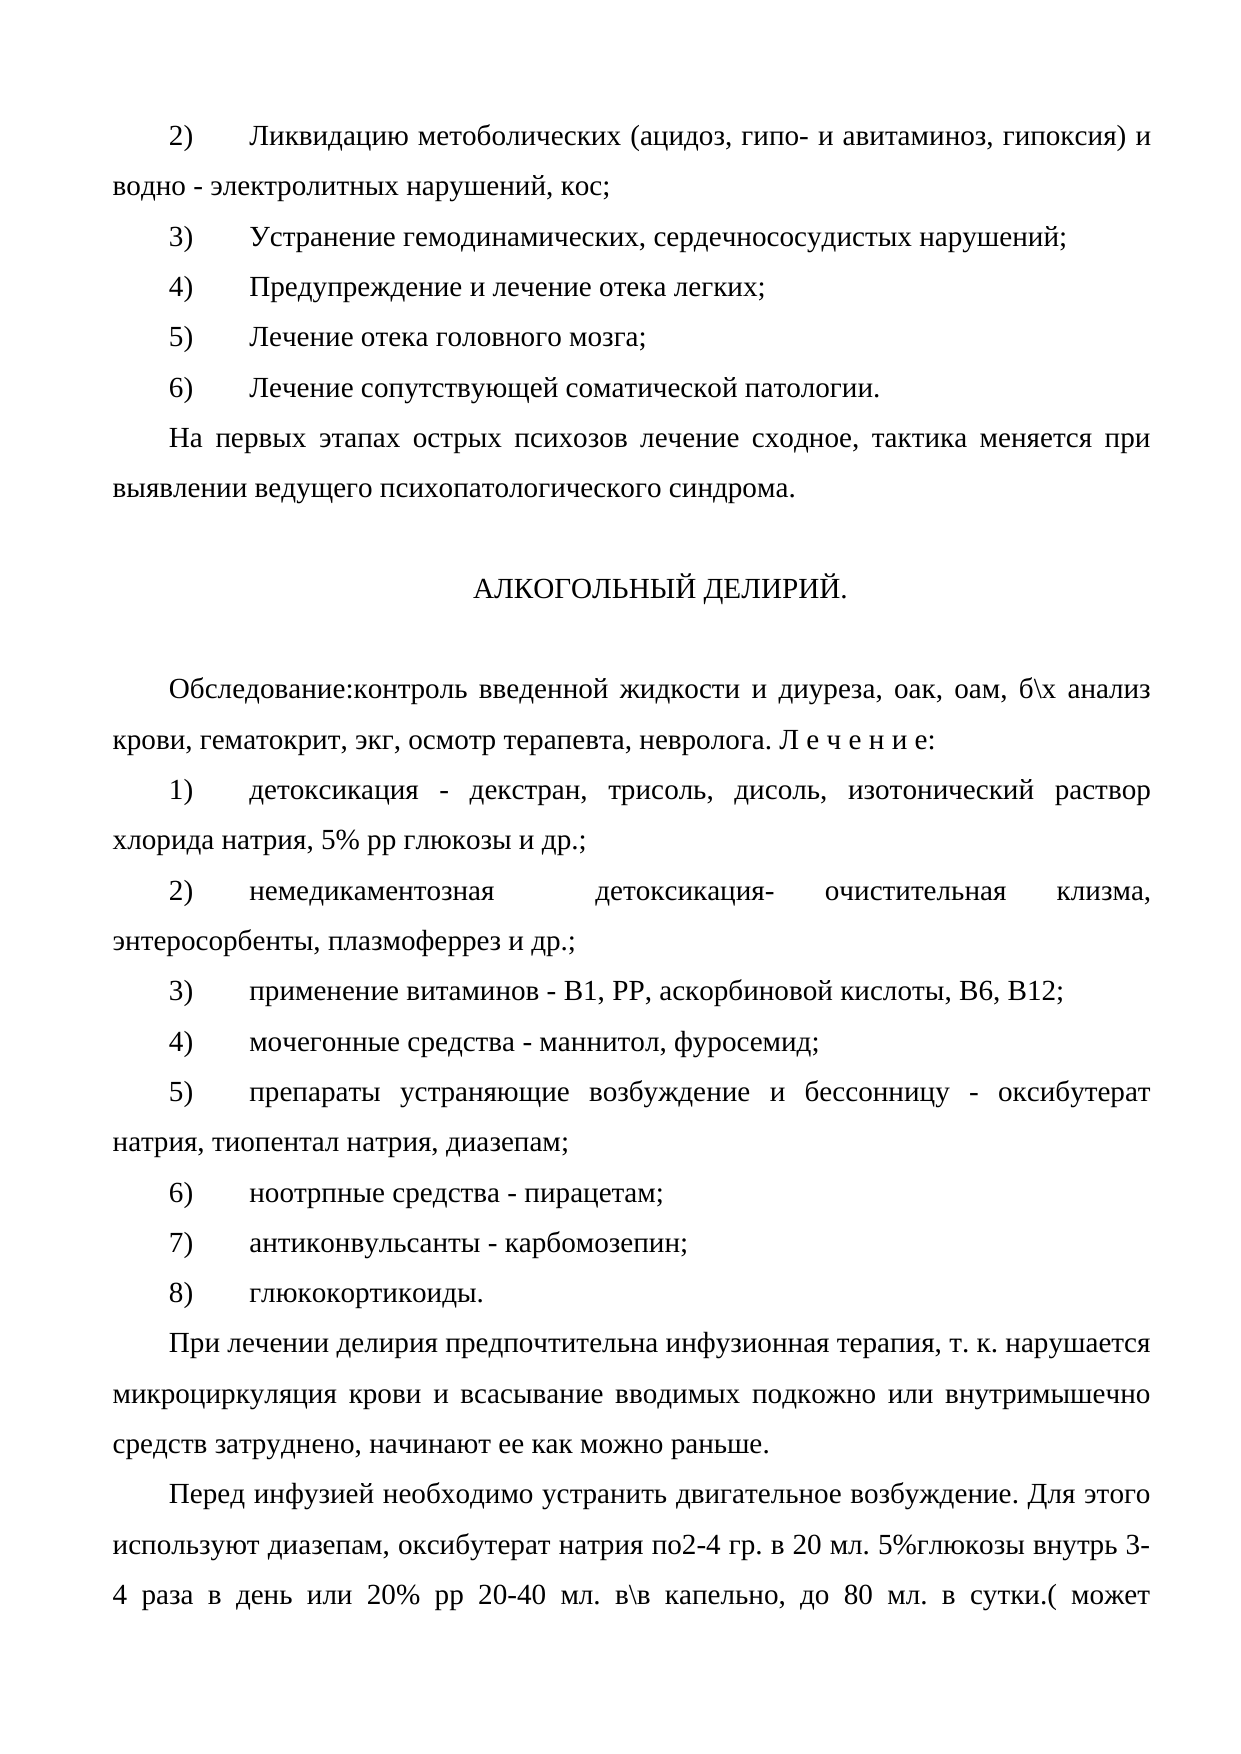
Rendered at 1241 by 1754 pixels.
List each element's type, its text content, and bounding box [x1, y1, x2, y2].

list антиконвульсанты - карбомозепин; [112, 1225, 1152, 1258]
text На первых этапах острых психозов лечение сходное, тактика меняется при выявлении ведущего психопатологического синдрома. [112, 420, 1152, 504]
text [112, 1477, 1152, 1611]
list Лечение сопутствующей соматической патологии. [112, 370, 1152, 403]
list ноотрпные средства - пирацетам; [112, 1175, 1152, 1208]
text АЛКОГОЛЬНЫЙ ДЕЛИРИЙ. [112, 571, 1152, 604]
list Предупреждение и лечение отека легких; [112, 269, 1152, 303]
list применение витаминов - В1, РР, аскорбиновой кислоты, В6, В12; [112, 973, 1152, 1007]
list немедикаментозная детоксикация- очистительная клизма, энтеросорбенты, плазмоферрез и др.; [112, 873, 1152, 957]
list препараты устраняющие возбуждение и бессонницу - оксибутерат натрия, тиопентал натрия, диазепам; [112, 1074, 1152, 1158]
text Обследование:контроль введенной жидкости и диуреза, оак, оам, б\х анализ крови, гематокрит, экг, осмотр терапевта, невролога. Л е ч е н и е: [112, 672, 1152, 755]
list Ликвидацию метоболических (ацидоз, гипо- и авитаминоз, гипоксия) и водно - электролитных нарушений, кос; [112, 118, 1152, 202]
text При лечении делирия предпочтительна инфузионная терапия, т. к. нарушается микроциркуляция крови и всасывание вводимых подкожно или внутримышечно средств затруднено, начинают ее как можно раньше. [112, 1326, 1152, 1460]
list Лечение отека головного мозга; [112, 319, 1152, 353]
list детоксикация - декстран, трисоль, дисоль, изотонический раствор хлорида натрия, 5% рр глюкозы и др.; [112, 772, 1152, 856]
list глюкокортикоиды. [112, 1275, 1152, 1309]
list мочегонные средства - маннитол, фуросемид; [112, 1024, 1152, 1057]
list Устранение гемодинамических, сердечнососудистых нарушений; [112, 219, 1152, 252]
